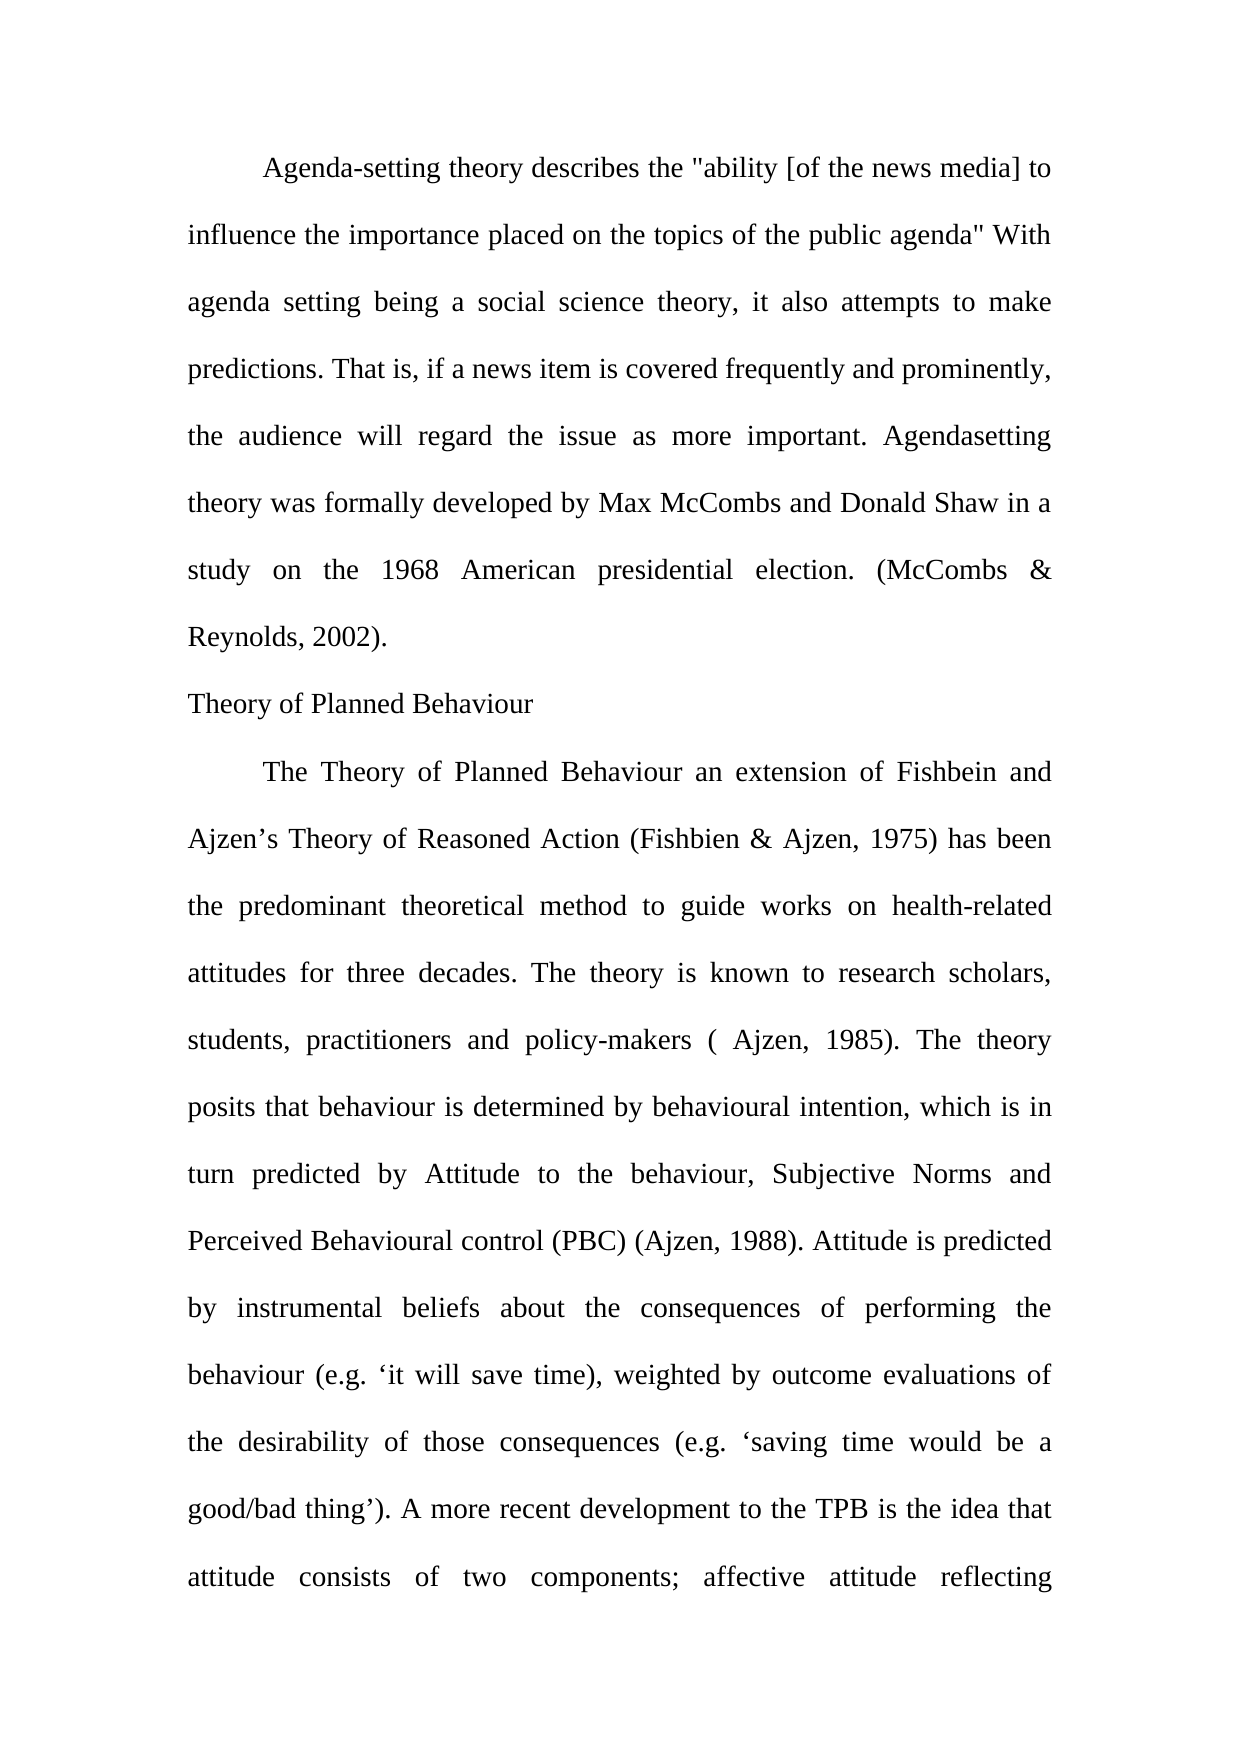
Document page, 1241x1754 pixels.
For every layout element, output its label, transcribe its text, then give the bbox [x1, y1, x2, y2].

text Theory of Planned Behaviour [187, 687, 1053, 720]
text Agenda-setting theory describes the "ability [of the news media] to influence the importance placed on the topics of the public agenda" With agenda setting being a social science theory, it also attempts to make predictions. That is, if a news item is covered frequently and prominently, the audience will regard the issue as more important. Agendasetting theory was formally developed by Max McCombs and Donald Shaw in a study on the 1968 American presidential election. (McCombs & Reynolds, 2002). [187, 150, 1053, 653]
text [187, 754, 1053, 1592]
